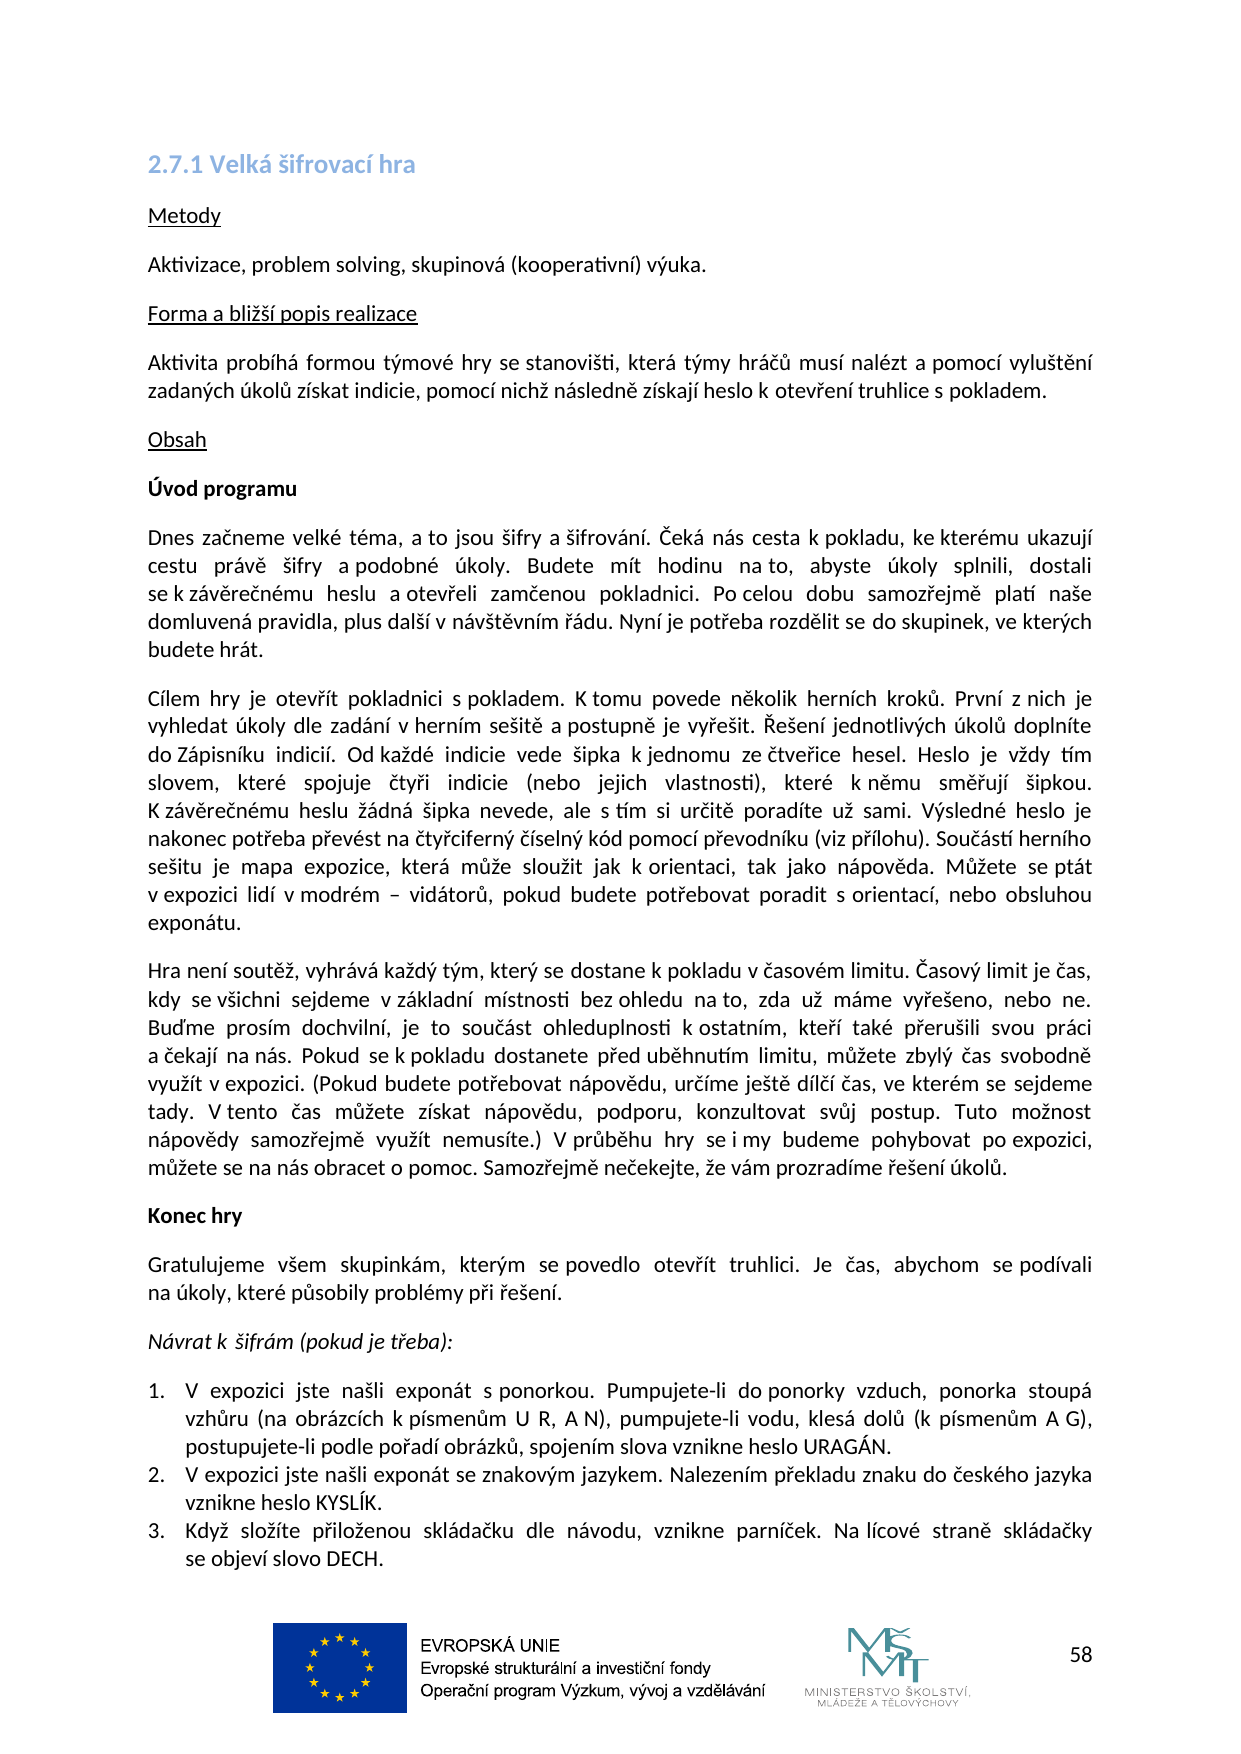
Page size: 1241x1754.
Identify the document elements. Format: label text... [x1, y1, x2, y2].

text Obsah [148, 425, 1092, 453]
text Gratulujeme všem skupinkám, kterým se povedlo otevřít truhlici. Je čas, abychom se podívali na úkoly, které působily problémy při řešení. [148, 1251, 1092, 1307]
list Když složíte přiloženou skládačku dle návodu, vznikne parníček. Na lícové straně skládačky se objeví slovo DECH. [148, 1516, 1092, 1572]
list V expozici jste našli exponát se znakovým jazykem. Nalezením překladu znaku do českého jazyka vznikne heslo KYSLÍK. [148, 1460, 1092, 1516]
text Metody [148, 202, 1092, 229]
text Hra není soutěž, vyhrává každý tým, který se dostane k pokladu v časovém limitu. Časový limit je čas, kdy se všichni sejdeme v základní místnosti bez ohledu na to, zda už máme vyřešeno, nebo ne. Buďme prosím dochvilní, je to součást ohleduplnosti k ostatním, kteří také přerušili svou práci a čekají na nás. Pokud se k pokladu dostanete před uběhnutím limitu, můžete zbylý čas svobodně využít v expozici. (Pokud budete potřebovat nápovědu, určíme ještě dílčí čas, ve kterém se sejdeme tady. V tento čas můžete získat nápovědu, podporu, konzultovat svůj postup. Tuto možnost nápovědy samozřejmě využít nemusíte.) V průběhu hry se i my budeme pohybovat po expozici, můžete se na nás obracet o pomoc. Samozřejmě nečekejte, že vám prozradíme řešení úkolů. [148, 957, 1092, 1181]
text Úvod programu [148, 474, 1092, 502]
text Aktivita probíhá formou týmové hry se stanovišti, která týmy hráčů musí nalézt a pomocí vyluštění zadaných úkolů získat indicie, pomocí nichž následně získají heslo k otevření truhlice s pokladem. [148, 348, 1092, 404]
text Konec hry [148, 1202, 1092, 1230]
text Návrat k šifrám (pokud je třeba): [148, 1327, 1092, 1355]
text Aktivizace, problem solving, skupinová (kooperativní) výuka. [148, 250, 1092, 278]
subtitle 2.7.1 Velká šifrovací hra [148, 148, 1092, 181]
text Dnes začneme velké téma, a to jsou šifry a šifrování. Čeká nás cesta k pokladu, ke kterému ukazují cestu právě šifry a podobné úkoly. Budete mít hodinu na to, abyste úkoly splnili, dostali se k závěrečnému heslu a otevřeli zamčenou pokladnici. Po celou dobu samozřejmě platí naše domluvená pravidla, plus další v návštěvním řádu. Nyní je potřeba rozdělit se do skupinek, ve kterých budete hrát. [148, 523, 1092, 663]
text Cílem hry je otevřít pokladnici s pokladem. K tomu povede několik herních kroků. První z nich je vyhledat úkoly dle zadání v herním sešitě a postupně je vyřešit. Řešení jednotlivých úkolů doplníte do Zápisníku indicií. Od každé indicie vede šipka k jednomu ze čtveřice hesel. Heslo je vždy tím slovem, které spojuje čtyři indicie (nebo jejich vlastnosti), které k němu směřují šipkou. K závěrečnému heslu žádná šipka nevede, ale s tím si určitě poradíte už sami. Výsledné heslo je nakonec potřeba převést na čtyřciferný číselný kód pomocí převodníku (viz přílohu). Součástí herního sešitu je mapa expozice, která může sloužit jak k orientaci, tak jako nápověda. Můžete se ptát v expozici lidí v modrém – vidátorů, pokud budete potřebovat poradit s orientací, nebo obsluhou exponátu. [148, 684, 1092, 936]
text Forma a bližší popis realizace [148, 299, 1092, 327]
list V expozici jste našli exponát s ponorkou. Pumpujete-li do ponorky vzduch, ponorka stoupá vzhůru (na obrázcích k písmenům U R, A N), pumpujete-li vodu, klesá dolů (k písmenům A G), postupujete-li podle pořadí obrázků, spojením slova vznikne heslo URAGÁN. [148, 1376, 1092, 1460]
